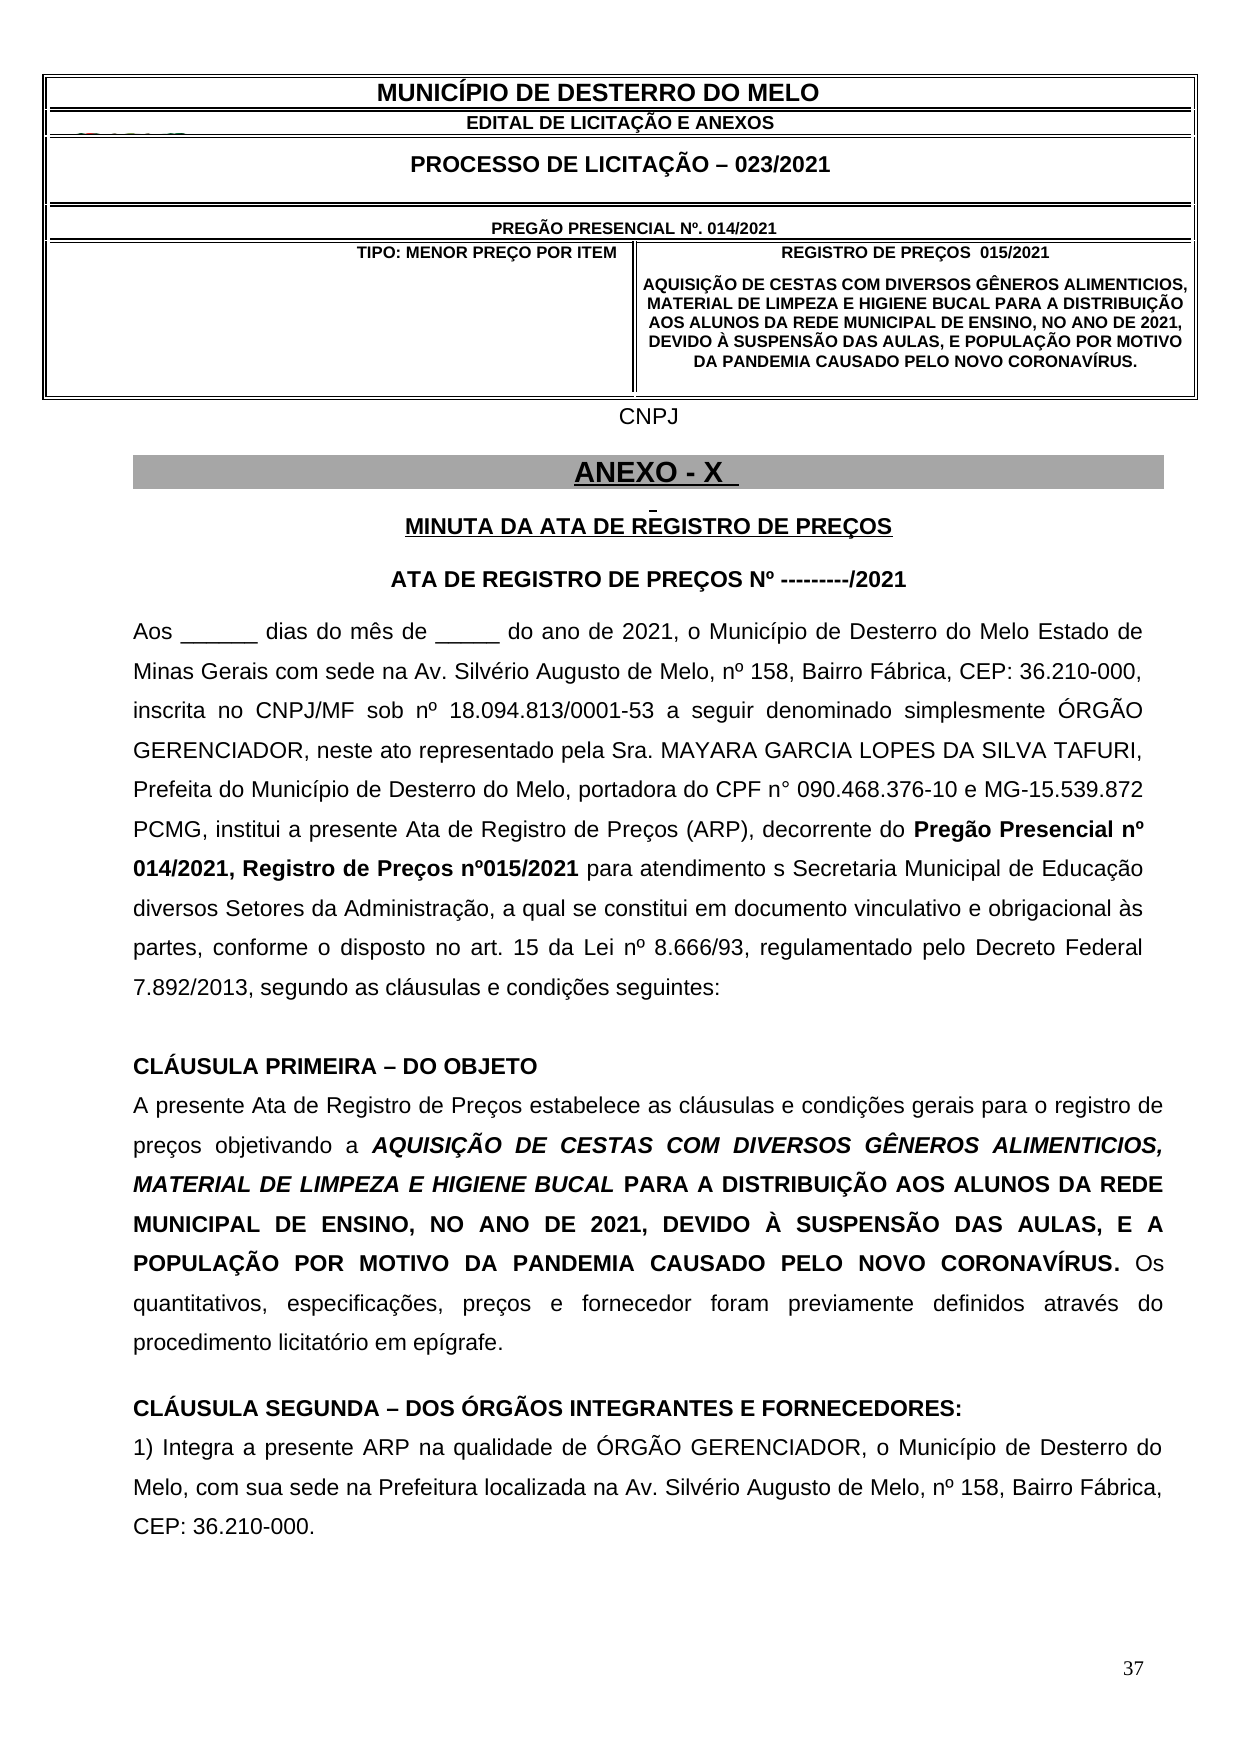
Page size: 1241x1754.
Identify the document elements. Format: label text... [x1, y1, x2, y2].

text 1) Integra a presente ARP na qualidade de ÓRGÃO GERENCIADOR, o Município de Desterro do Melo, com sua sede na Prefeitura localizada na Av. Silvério Augusto de Melo, nº 158, Bairro Fábrica, CEP: 36.210-000. [133, 1434, 1164, 1539]
text ANEXO - X [133, 455, 1164, 489]
text CLÁUSULA SEGUNDA – DOS ÓRGÃOS INTEGRANTES E FORNECEDORES: [133, 1395, 1164, 1421]
text MINUTA DA ATA DE REGISTRO DE PREÇOS [133, 513, 1164, 539]
text CNPJ [133, 403, 1164, 429]
text Aos ______ dias do mês de _____ do ano de 2021, o Município de Desterro do Melo Estado de Minas Gerais com sede na Av. Silvério Augusto de Melo, nº 158, Bairro Fábrica, CEP: 36.210-000, inscrita no CNPJ/MF sob nº 18.094.813/0001- seguir denominado simplesmente ÓRGÃO GERENCIADOR, neste ato representado pela Sra. MAYARA GARCIA LOPES DA SILVA TAFURI, Prefeita do Município de Desterro do Melo, portadora do CPF n° 090.468.376-10 e MG-15.539.872 PCMG, institui a presente Ata de Registro de Preços (ARP), decorrente do Pregão Presencial nº 014/2021, Registro de Preços nº015/2021 para atendimento s Secretaria Municipal de Educação diversos Setores da Administração, a qual se constitui em documento vinculativo e obrigacional às partes, conforme o disposto no art. 15 da Lei nº 8.666/93, regulamentado pelo Decreto Federal 7.892/2013, segundo as cláusulas e condições seguintes: [133, 618, 1144, 1000]
text CLÁUSULA PRIMEIRA – DO OBJETO [133, 1053, 1164, 1079]
text A presente Ata de Registro de Preços estabelece as cláusulas e condições gerais para o registro de preços objetivando a AQUISIÇÃO DE CESTAS COM DIVERSOS GÊNEROS ALIMENTICIOS, MATERIAL DE LIMPEZA E HIGIENE BUCAL PARA A DISTRIBUIÇÃO AOS ALUNOS DA REDE MUNICIPAL DE ENSINO, NO ANO DE 2021, DEVIDO À SUSPENSÃO DAS AULAS, E A POPULAÇÃO POR MOTIVO DA PANDEMIA CAUSADO PELO NOVO CORONAVÍRUS. Os quantitativos, especificações, preços e fornecedor foram previamente definidos através do procedimento licitatório em epígrafe. [133, 1092, 1164, 1355]
text ATA DE REGISTRO DE PREÇOS Nº ---------/2021 [133, 566, 1164, 592]
